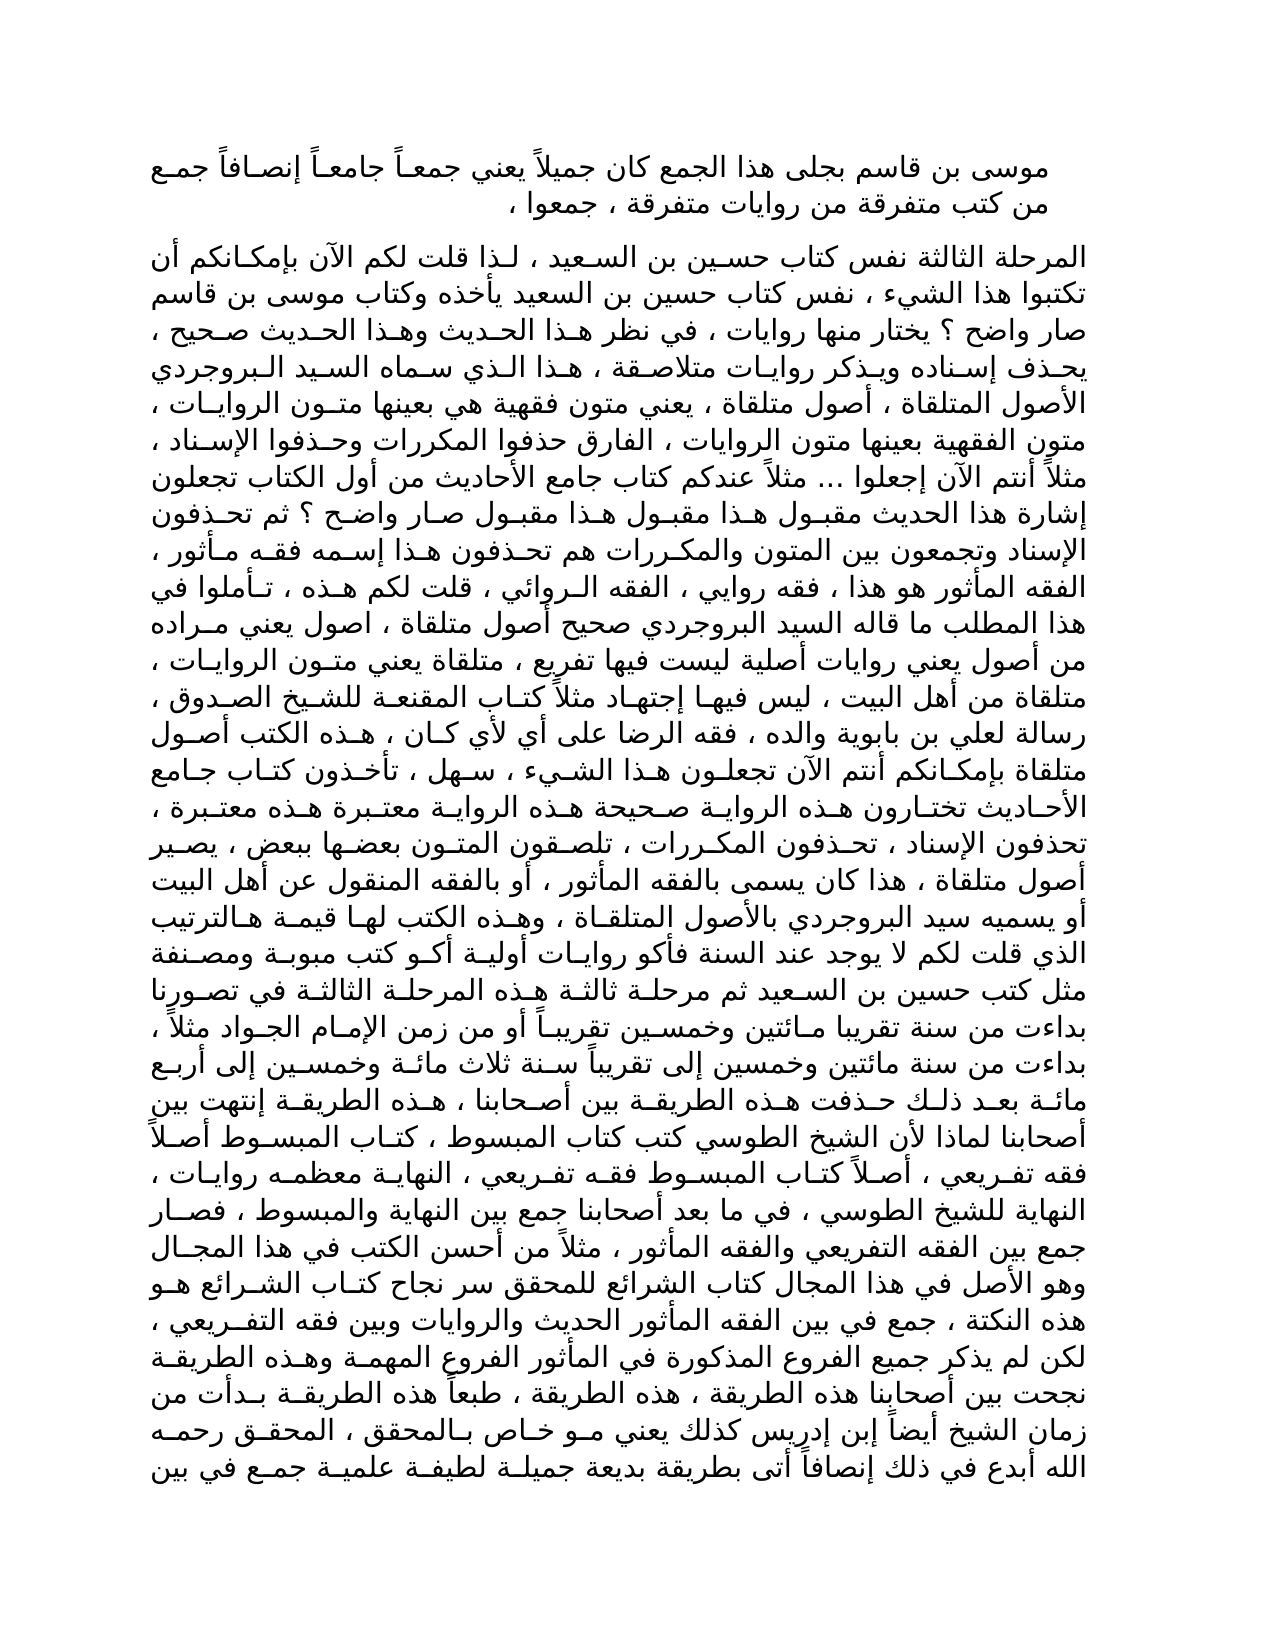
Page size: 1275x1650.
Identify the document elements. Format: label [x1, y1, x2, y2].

text [150, 240, 1087, 1484]
list [150, 150, 1087, 221]
